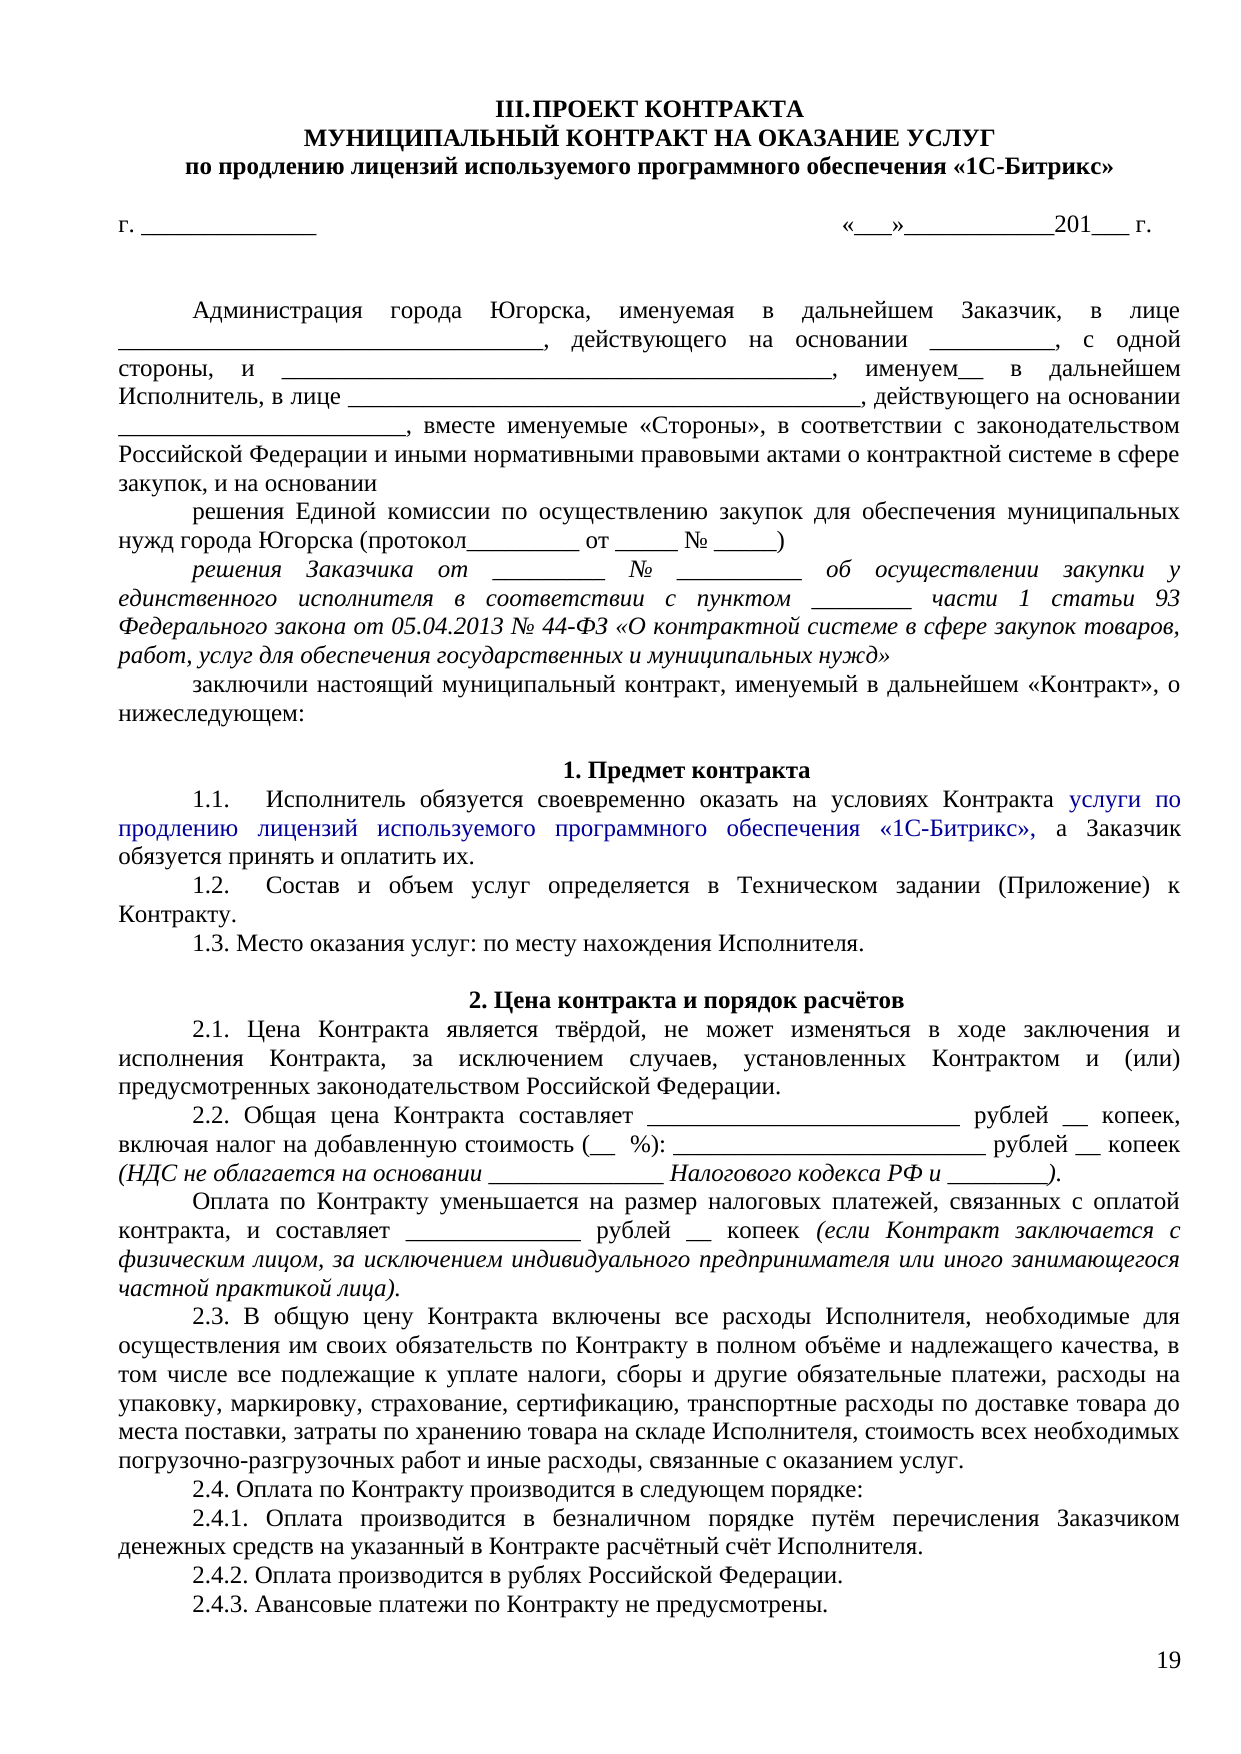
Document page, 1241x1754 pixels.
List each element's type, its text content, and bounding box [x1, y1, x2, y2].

text 1. Предмет контракта [192, 755, 1181, 784]
text Оплата по Контракту уменьшается на размер налоговых платежей, связанных с оплатой контракта, и составляет ______________ рублей __ копеек (если Контракт заключается с физическим лицом, за исключением индивидуального предпринимателя или иного занимающегося частной практикой лица). [118, 1186, 1181, 1301]
text МУНИЦИПАЛЬНый КОНТРАКТ на оказание услуг [118, 123, 1181, 151]
text 2.4.3. Авансовые платежи по Контракту не предусмотрены. [118, 1589, 1181, 1618]
text решения Заказчика от _________ № __________ об осуществлении закупки у единственного исполнителя в соответствии с пунктом ________ части 1 статьи 93 Федерального закона от 05.04.2013 № 44-ФЗ «О контрактной системе в сфере закупок товаров, работ, услуг для обеспечения государственных и муниципальных нужд» [118, 554, 1181, 669]
list ПРОЕКТ КОНТРАКТА [118, 94, 1181, 123]
list Состав и объем услуг определяется в Техническом задании (Приложение) к Контракту. [118, 870, 1181, 928]
text 2.4. Оплата по Контракту производится в следующем порядке: [118, 1474, 1181, 1503]
text 2.1. Цена Контракта является твёрдой, не может изменяться в ходе заключения и исполнения Контракта, за исключением случаев, установленных Контрактом и (или) предусмотренных законодательством Российской Федерации. [118, 1014, 1181, 1100]
text 1.1. Исполнитель обязуется своевременно оказать на условиях Контракта услуги по продлению лицензий используемого программного обеспечения «1С-Битрикс», а Заказчик обязуется принять и оплатить их. [118, 784, 1181, 870]
text 2.3. В общую цену Контракта включены все расходы Исполнителя, необходимые для осуществления им своих обязательств по Контракту в полном объёме и надлежащего качества, в том числе все подлежащие к уплате налоги, сборы и другие обязательные платежи, расходы на упаковку, маркировку, страхование, сертификацию, транспортные расходы по доставке товара до места поставки, затраты по хранению товара на складе Исполнителя, стоимость всех необходимых погрузочно-разгрузочных работ и иные расходы, связанные с оказанием услуг. [118, 1301, 1181, 1474]
text 2. Цена контракта и порядок расчётов [192, 985, 1181, 1014]
text Администрация города Югорска, именуемая в дальнейшем Заказчик, в лице __________________________________, действующего на основании __________, с одной стороны, и ____________________________________________, именуем__ в дальнейшем Исполнитель, в лице _________________________________________, действующего на основании _______________________, вместе именуемые «Стороны», в соответствии с законодательством Российской Федерации и иными нормативными правовыми актами о контрактной системе в сфере закупок, и на основании [118, 295, 1181, 496]
text решения Единой комиссии по осуществлению закупок для обеспечения муниципальных нужд города Югорска (протокол_________ от _____ № _____) [118, 496, 1181, 554]
text г. ______________ «___»____________201___ г. [118, 209, 1181, 238]
text заключили настоящий муниципальный контракт, именуемый в дальнейшем «Контракт», о нижеследующем: [118, 669, 1181, 726]
text по продлению лицензий используемого программного обеспечения «1С-Битрикс» [118, 151, 1181, 180]
text 1.3. Место оказания услуг: по месту нахождения Исполнителя. [118, 928, 1181, 956]
text 2.4.1. Оплата производится в безналичном порядке путём перечисления Заказчиком денежных средств на указанный в Контракте расчётный счёт Исполнителя. [118, 1503, 1181, 1560]
text 2.2. Общая цена Контракта составляет _________________________ рублей __ копеек, включая налог на добавленную стоимость (__ %): _________________________ рублей __ копеек (НДС не облагается на основании ______________ Налогового кодекса РФ и ________). [118, 1100, 1181, 1186]
text 2.4.2. Оплата производится в рублях Российской Федерации. [118, 1560, 1181, 1589]
